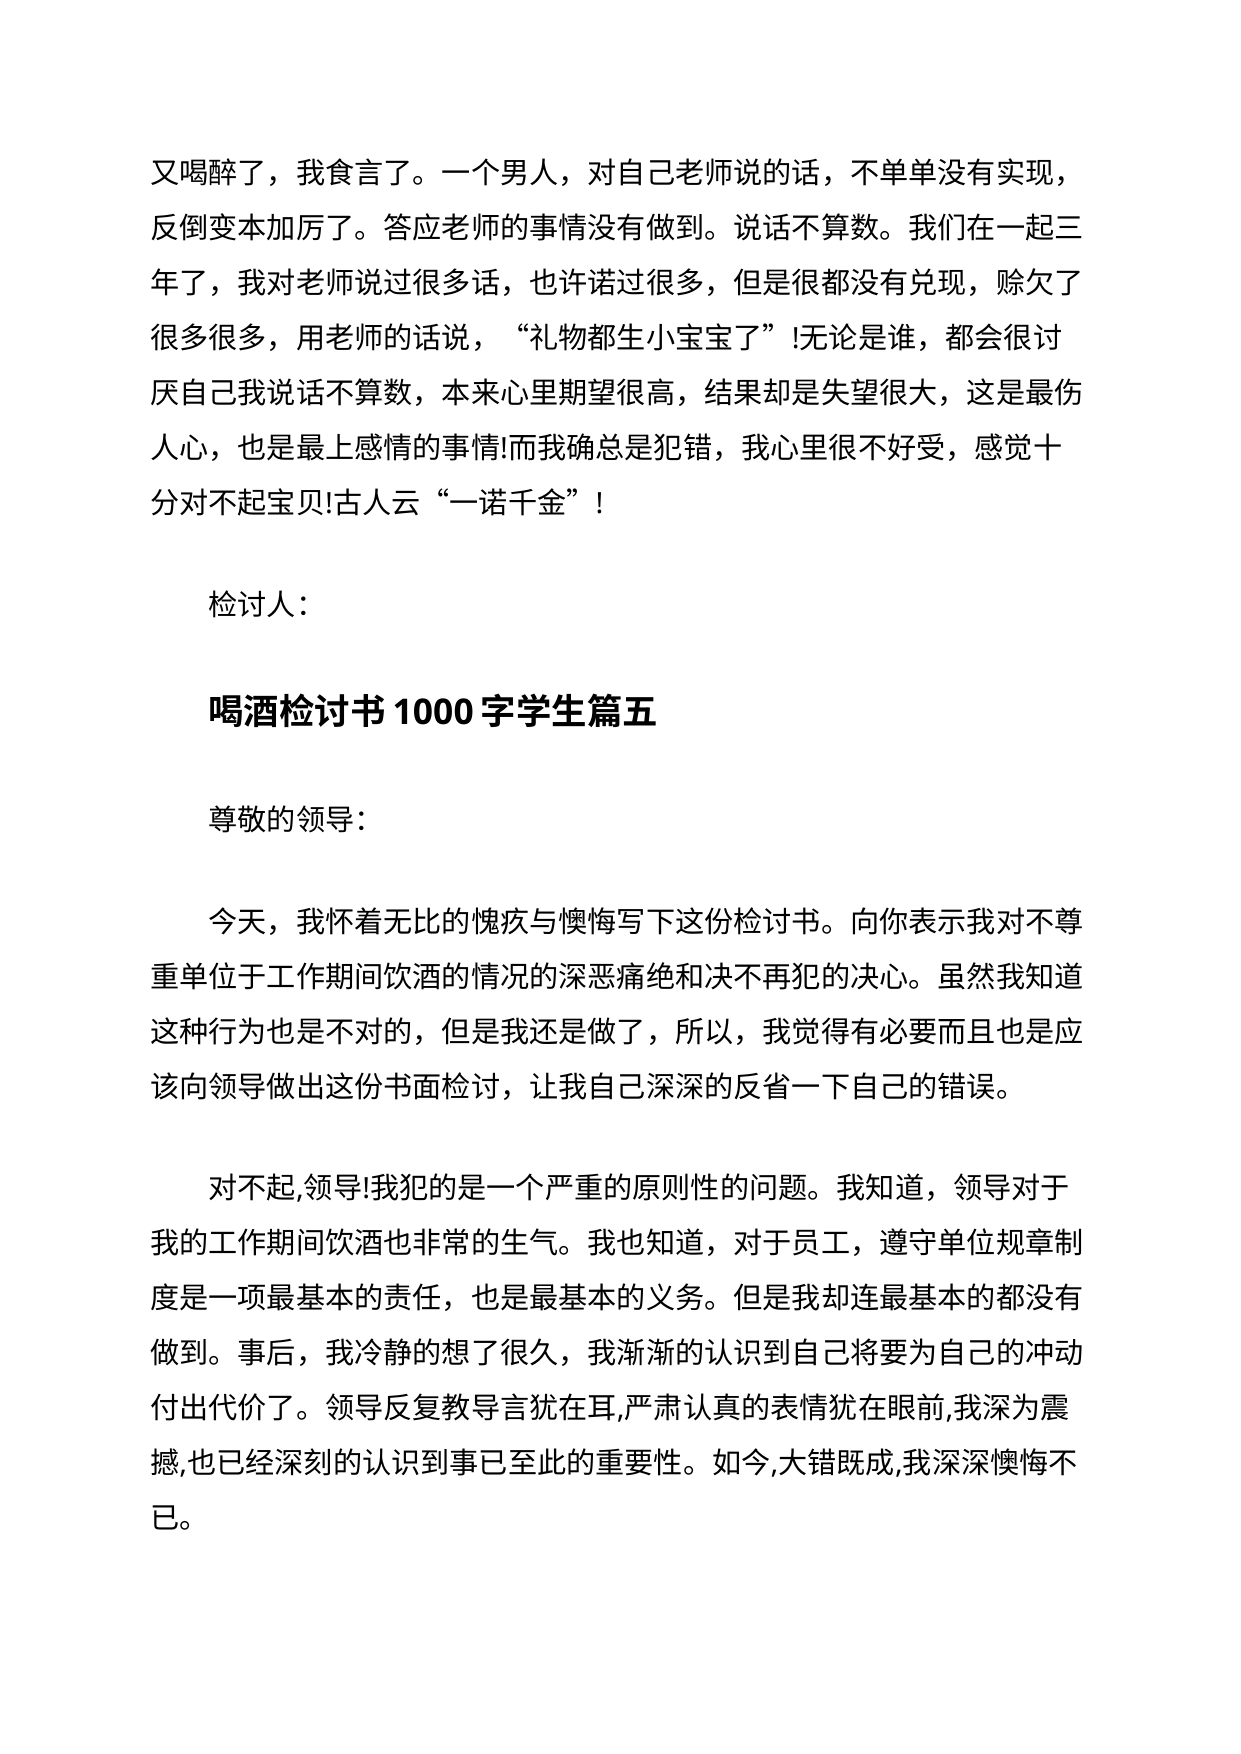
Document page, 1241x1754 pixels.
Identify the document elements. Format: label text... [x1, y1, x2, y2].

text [150, 150, 1090, 522]
text 检讨人： [150, 582, 1090, 624]
text 今天，我怀着无比的愧疚与懊悔写下这份检讨书。向你表示我对不尊重单位于工作期间饮酒的情况的深恶痛绝和决不再犯的决心。虽然我知道这种行为也是不对的，但是我还是做了，所以，我觉得有必要而且也是应该向领导做出这份书面检讨，让我自己深深的反省一下自己的错误。 [150, 899, 1090, 1106]
text 尊敬的领导： [150, 797, 1090, 839]
text 对不起,领导!我犯的是一个严重的原则性的问题。我知道，领导对于我的工作期间饮酒也非常的生气。我也知道，对于员工，遵守单位规章制度是一项最基本的责任，也是最基本的义务。但是我却连最基本的都没有做到。事后，我冷静的想了很久，我渐渐的认识到自己将要为自己的冲动付出代价了。领导反复教导言犹在耳,严肃认真的表情犹在眼前,我深为震撼,也已经深刻的认识到事已至此的重要性。如今,大错既成,我深深懊悔不已。 [150, 1165, 1090, 1537]
text 喝酒检讨书1000字学生篇五 [150, 683, 1090, 735]
